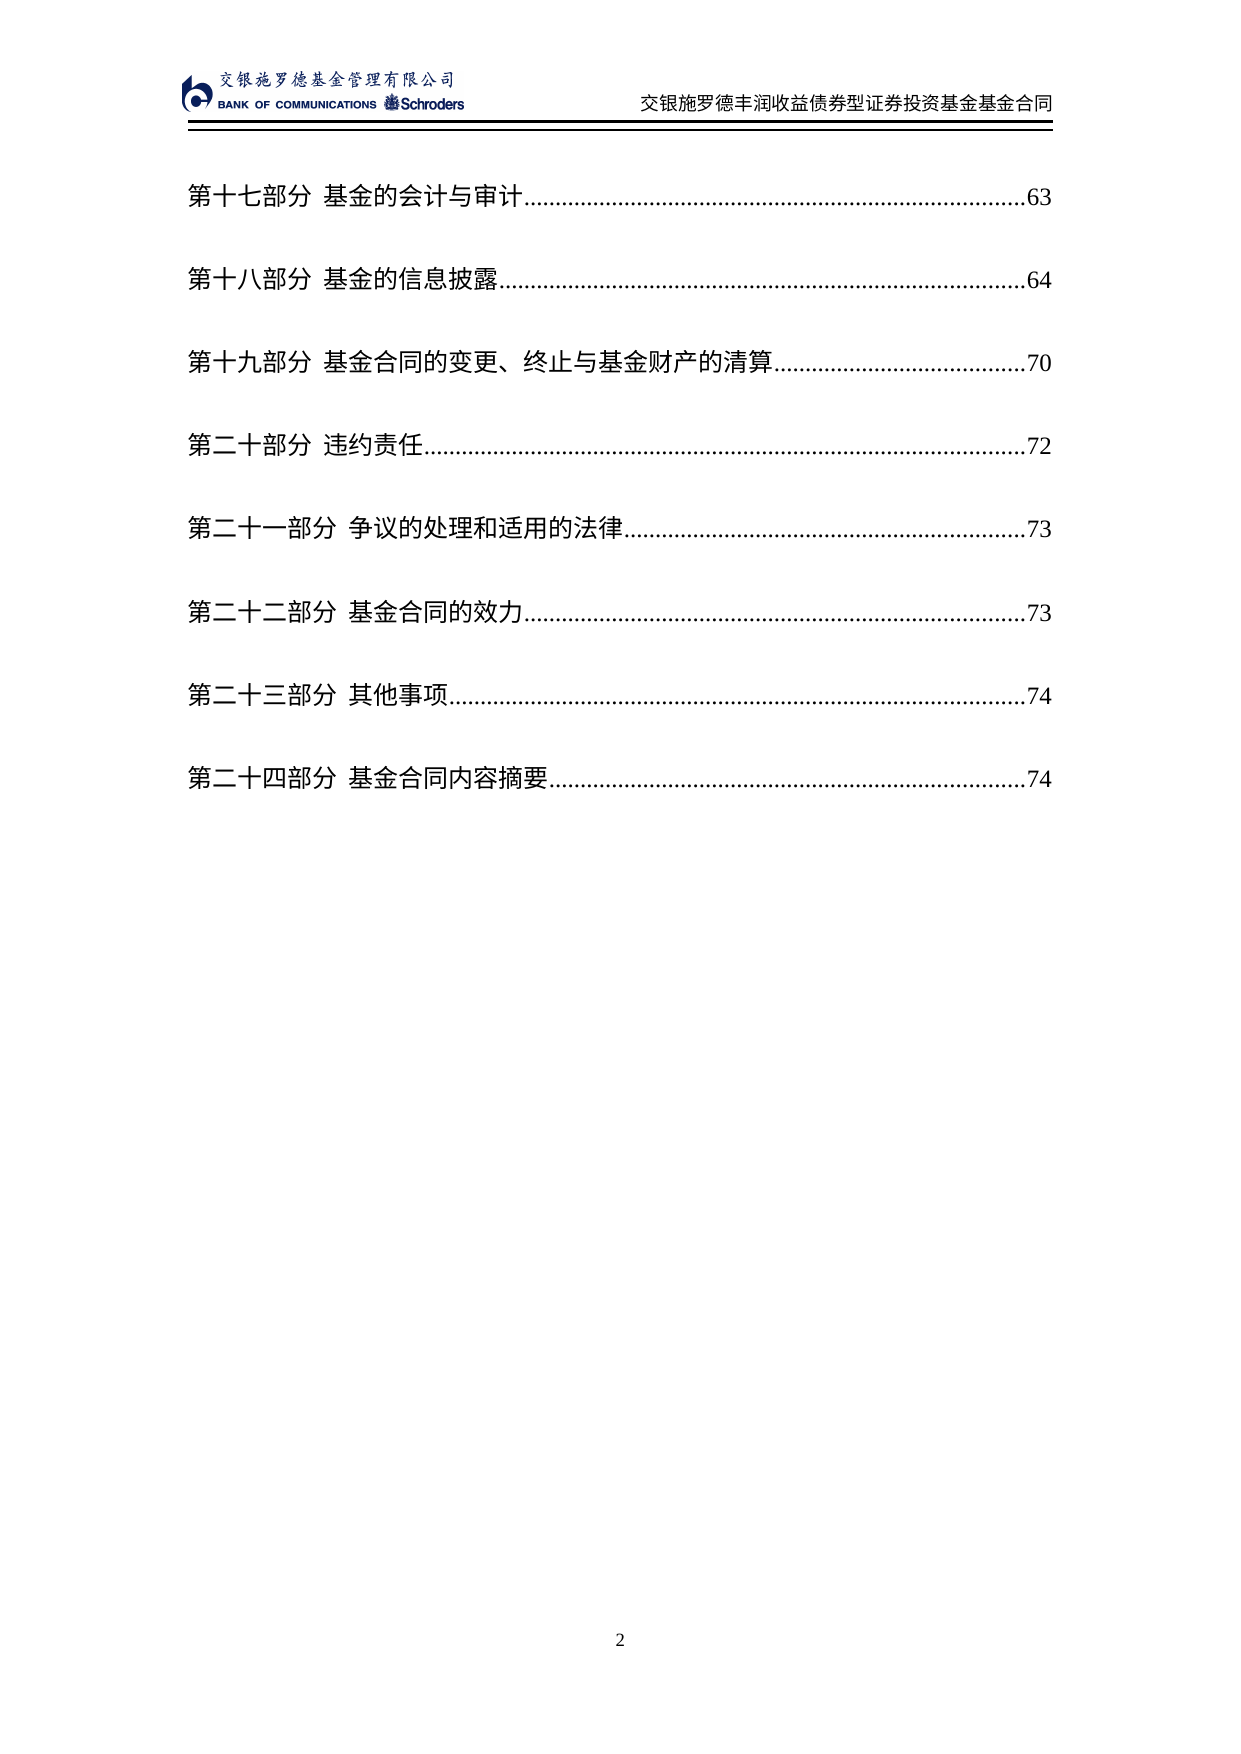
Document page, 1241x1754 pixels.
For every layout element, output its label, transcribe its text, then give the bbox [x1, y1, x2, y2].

picture [182, 71, 464, 112]
text 第二十部分 违约责任 72 [187, 411, 1053, 476]
text 第二十二部分 基金合同的效力 73 [187, 578, 1053, 643]
text 第十九部分 基金合同的变更、终止与基金财产的清算 70 [187, 328, 1053, 393]
text 第十八部分 基金的信息披露 64 [187, 245, 1053, 310]
text 第二十四部分 基金合同内容摘要 74 [187, 744, 1053, 809]
text 第二十三部分 其他事项 74 [187, 661, 1053, 726]
text 第二十一部分 争议的处理和适用的法律 73 [187, 494, 1053, 559]
text 第十七部分 基金的会计与审计 63 [187, 162, 1053, 227]
